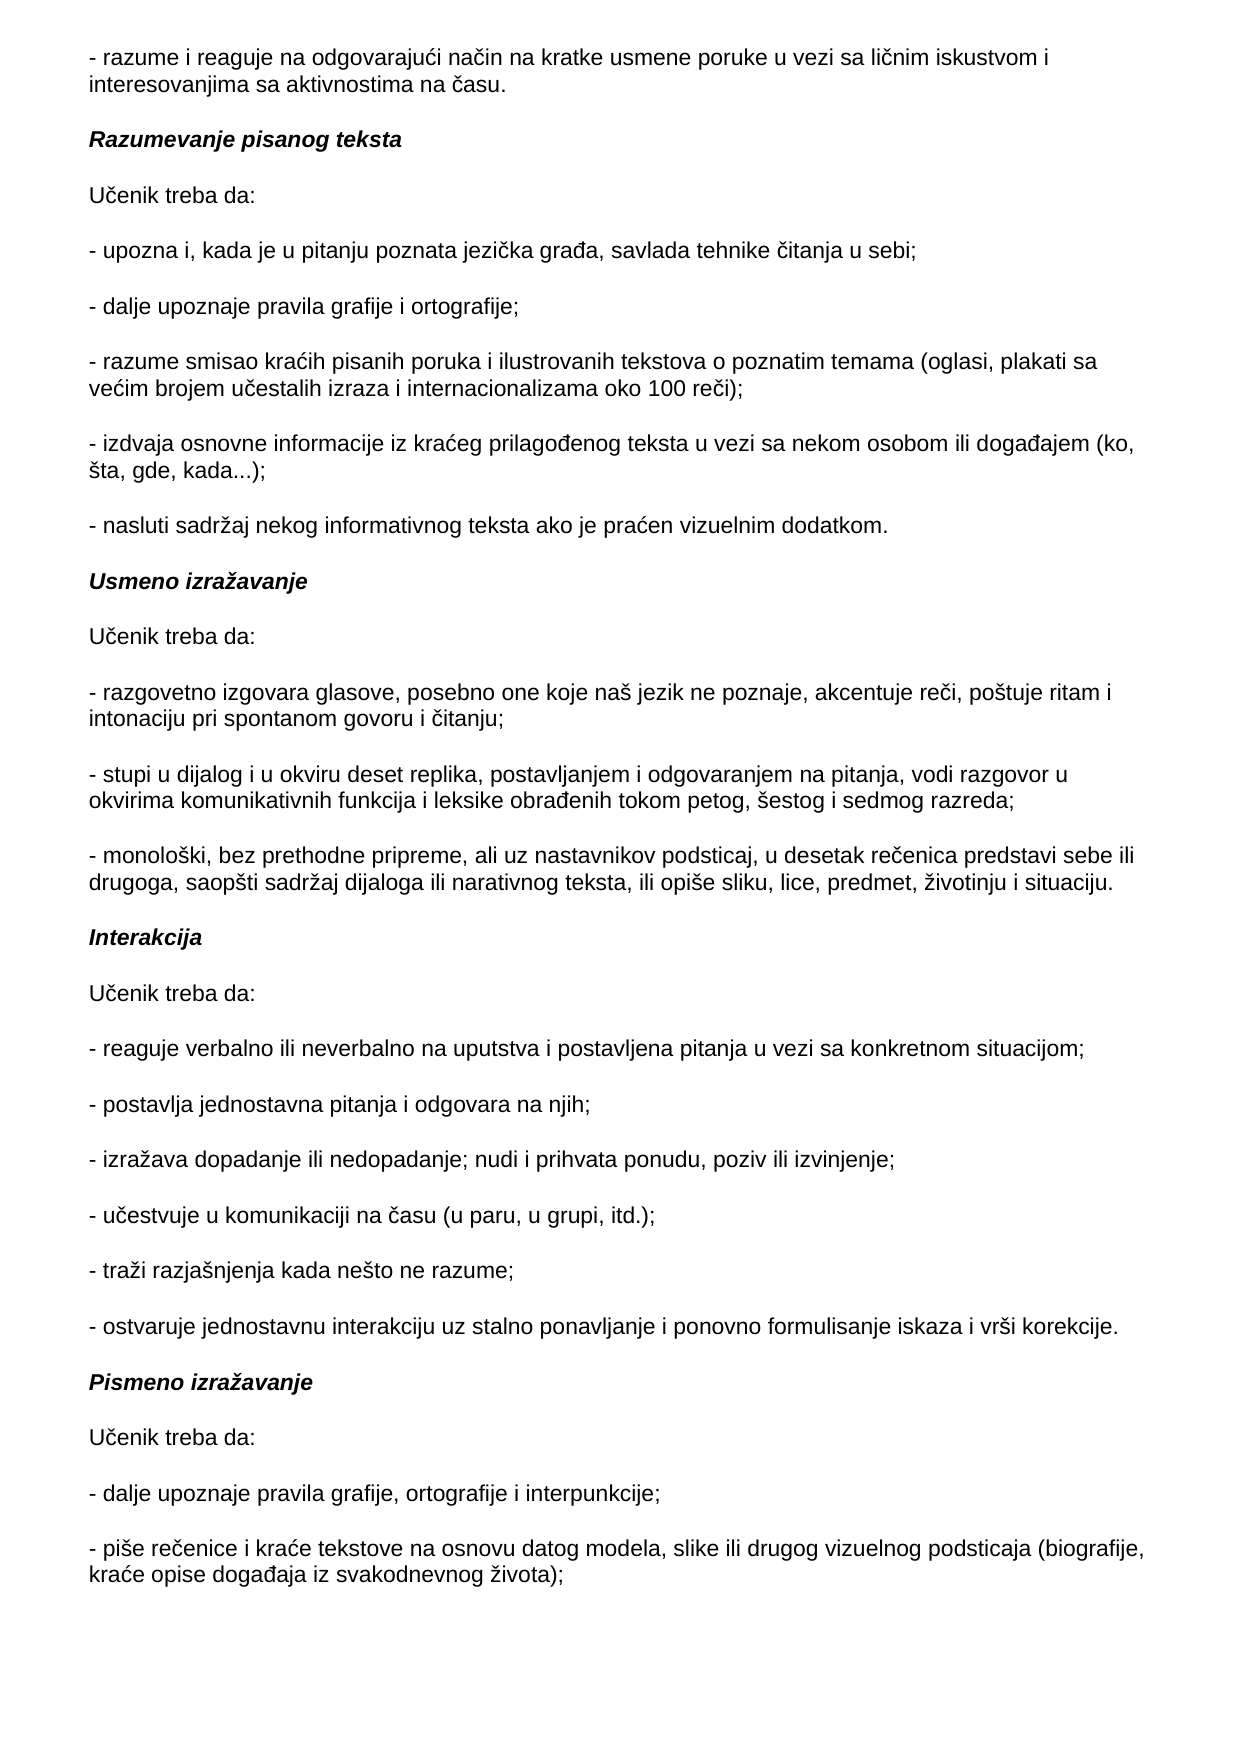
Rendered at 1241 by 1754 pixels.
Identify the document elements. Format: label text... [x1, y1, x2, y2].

text - reaguje verbalno ili neverbalno na uputstva i postavljena pitanja u vezi sa konkretnom situacijom; [89, 1035, 1152, 1062]
text Učenik treba da: [89, 623, 1152, 649]
text Učenik treba da: [89, 1424, 1152, 1450]
text Interakcija [89, 924, 1152, 951]
text - učestvuje u komunikaciji na času (u paru, u grupi, itd.); [89, 1202, 1152, 1228]
text - ostvaruje jednostavnu interakciju uz stalno ponavljanje i ponovno formulisanje iskaza i vrši korekcije. [89, 1313, 1152, 1339]
text Usmeno izražavanje [89, 568, 1152, 594]
text - razume i reaguje na odgovarajući način na kratke usmene poruke u vezi sa ličnim iskustvom i interesovanjima sa aktivnostima na času. [89, 44, 1152, 97]
text - dalje upoznaje pravila grafije, ortografije i interpunkcije; [89, 1479, 1152, 1506]
text - dalje upoznaje pravila grafije i ortografije; [89, 293, 1152, 319]
text - razume smisao kraćih pisanih poruka i ilustrovanih tekstova o poznatim temama (oglasi, plakati sa većim brojem učestalih izraza i internacionalizama oko 100 reči); [89, 348, 1152, 401]
text Pismeno izražavanje [89, 1368, 1152, 1395]
text - monološki, bez prethodne pripreme, ali uz nastavnikov podsticaj, u desetak rečenica predstavi sebe ili drugoga, saopšti sadržaj dijaloga ili narativnog teksta, ili opiše sliku, lice, predmet, životinju i situaciju. [89, 842, 1152, 895]
text - izdvaja osnovne informacije iz kraćeg prilagođenog teksta u vezi sa nekom osobom ili događajem (ko, šta, gde, kada...); [89, 430, 1152, 483]
text - piše rečenice i kraće tekstove na osnovu datog modela, slike ili drugog vizuelnog podsticaja (biografije, kraće opise događaja iz svakodnevnog života); [89, 1535, 1152, 1588]
text - izražava dopadanje ili nedopadanje; nudi i prihvata ponudu, poziv ili izvinjenje; [89, 1146, 1152, 1173]
text - traži razjašnjenja kada nešto ne razume; [89, 1257, 1152, 1284]
text - postavlja jednostavna pitanja i odgovara na njih; [89, 1091, 1152, 1117]
text - upozna i, kada je u pitanju poznata jezička građa, savlada tehnike čitanja u sebi; [89, 237, 1152, 264]
text Učenik treba da: [89, 980, 1152, 1006]
text - stupi u dijalog i u okviru deset replika, postavljanjem i odgovaranjem na pitanja, vodi razgovor u okvirima komunikativnih funkcija i leksike obrađenih tokom petog, šestog i sedmog razreda; [89, 761, 1152, 813]
text - razgovetno izgovara glasove, posebno one koje naš jezik ne poznaje, akcentuje reči, poštuje ritam i intonaciju pri spontanom govoru i čitanju; [89, 679, 1152, 731]
text - nasluti sadržaj nekog informativnog teksta ako je praćen vizuelnim dodatkom. [89, 512, 1152, 538]
text Učenik treba da: [89, 182, 1152, 208]
text Razumevanje pisanog teksta [89, 126, 1152, 153]
